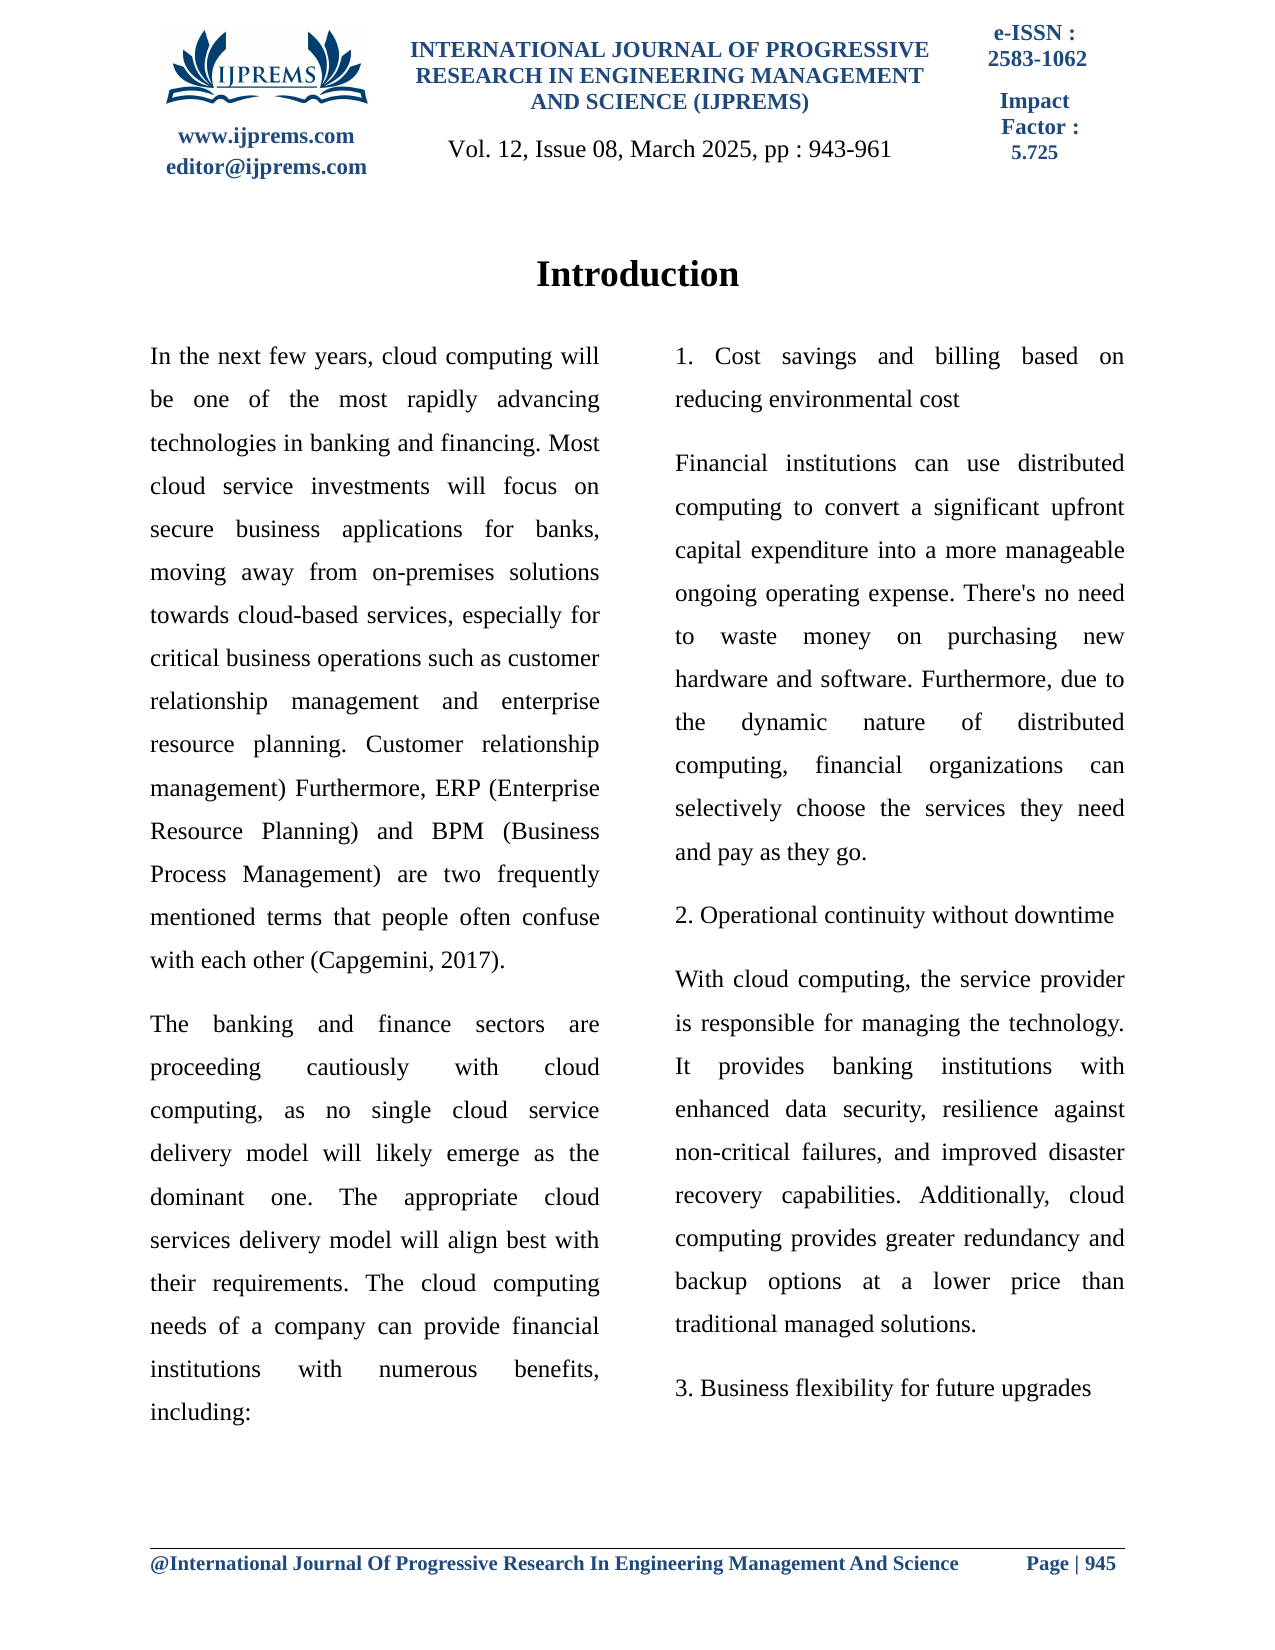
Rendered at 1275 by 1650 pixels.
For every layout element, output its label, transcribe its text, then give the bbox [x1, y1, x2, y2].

text Introduction [150, 252, 1125, 295]
text In the next few years, cloud computing will be one of the most rapidly advancing technologies in banking and financing. Most cloud service investments will focus on secure business applications for banks, moving away from on-premises solutions towards cloud-based services, especially for critical business operations such as customer relationship management and enterprise resource planning. Customer relationship management) Furthermore, ERP (Enterprise Resource Planning) and BPM (Business Process Management) are two frequently mentioned terms that people often confuse with each other (Capgemini, 2017). [150, 341, 600, 974]
text With cloud computing, the service provider is responsible for managing the technology. It provides banking institutions with enhanced data security, resilience against non-critical failures, and improved disaster recovery capabilities. Additionally, cloud computing provides greater redundancy and backup options at a lower price than traditional managed solutions. [675, 964, 1125, 1338]
text 3. Business flexibility for future upgrades [675, 1373, 1125, 1402]
picture [164, 23, 369, 113]
text The banking and finance sectors are proceeding cautiously with cloud computing, as no single cloud service delivery model will likely emerge as the dominant one. The appropriate cloud services delivery model will align best with their requirements. The cloud computing needs of a company can provide financial institutions with numerous benefits, including: [150, 1009, 600, 1426]
text Financial institutions can use distributed computing to convert a significant upfront capital expenditure into a more manageable ongoing operating expense. There's no need to waste money on purchasing new hardware and software. Furthermore, due to the dynamic nature of distributed computing, financial organizations can selectively choose the services they need and pay as they go. [675, 448, 1125, 865]
text 1. Cost savings and billing based on reducing environmental cost [675, 341, 1125, 413]
text 2. Operational continuity without downtime [675, 901, 1125, 929]
